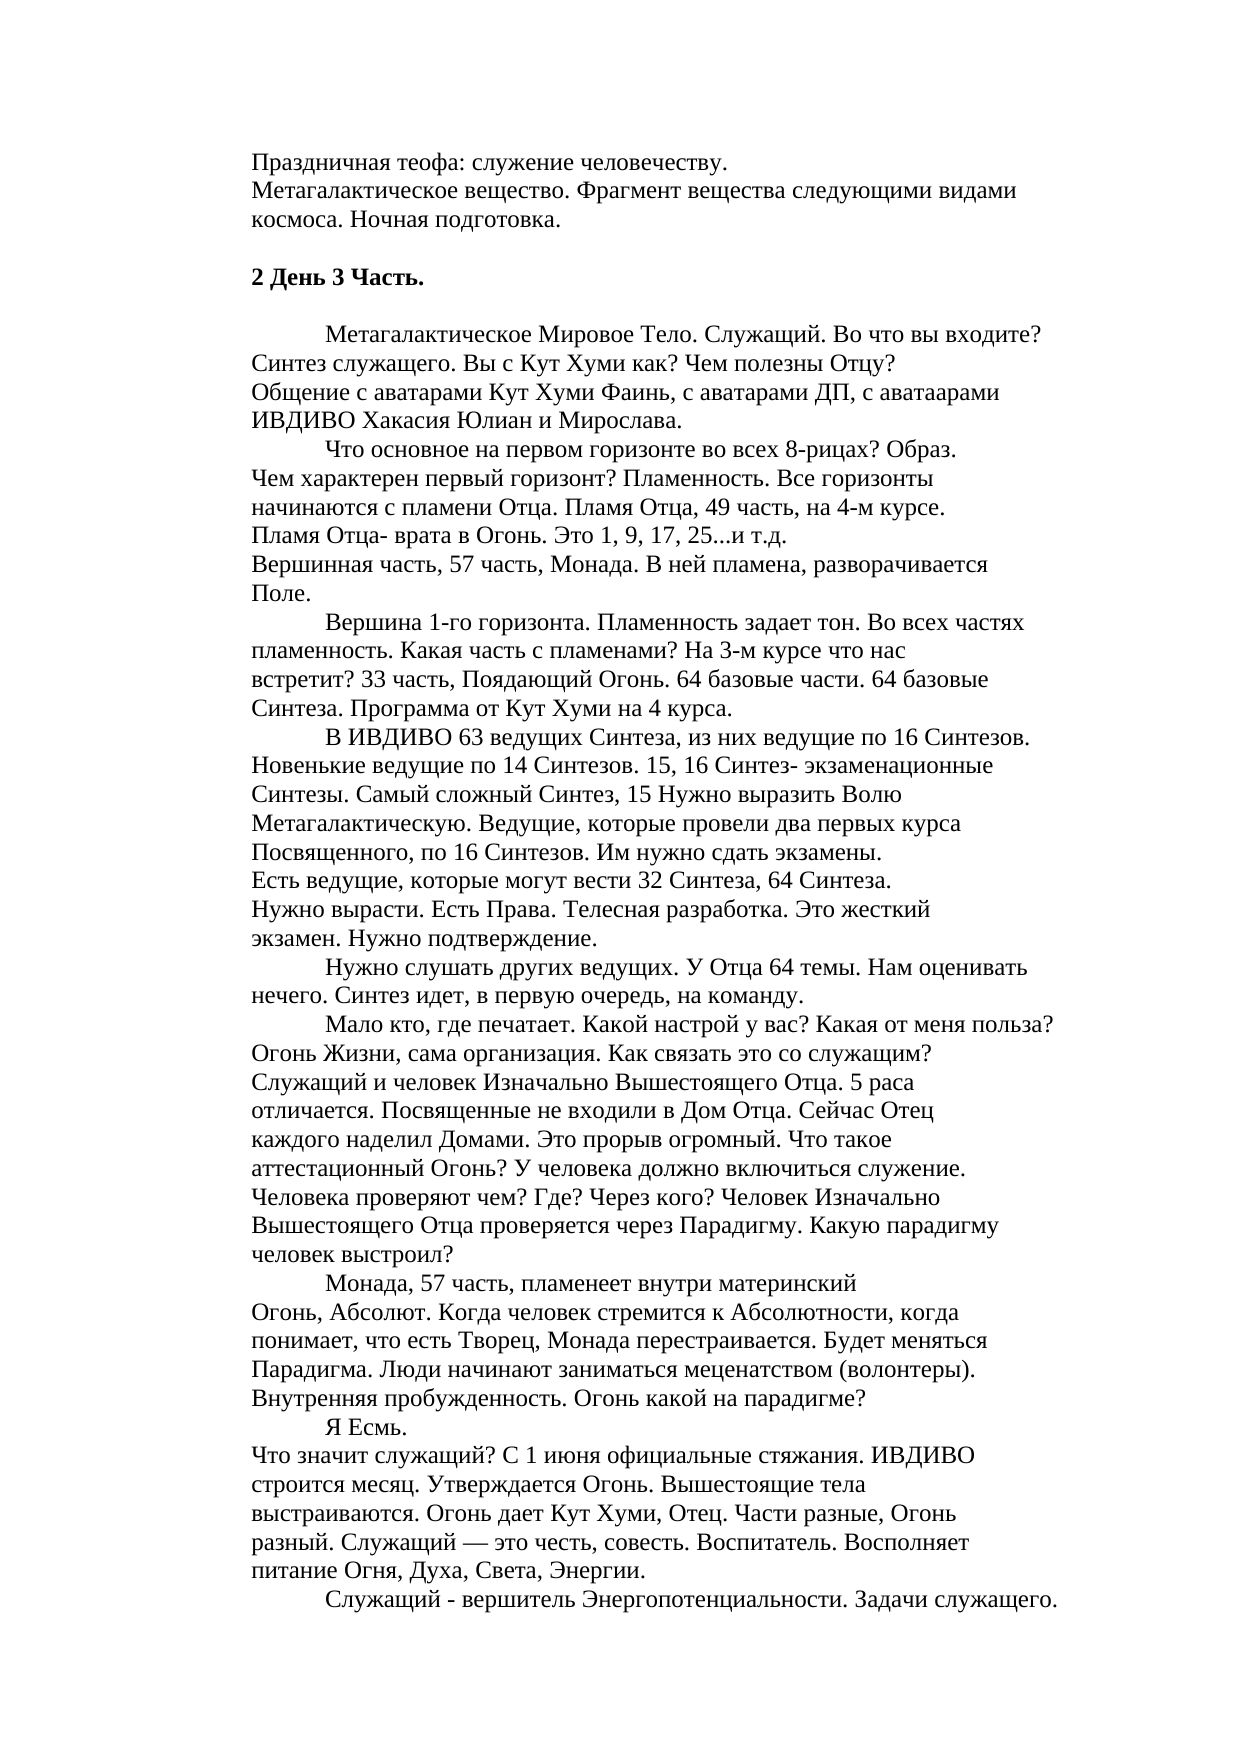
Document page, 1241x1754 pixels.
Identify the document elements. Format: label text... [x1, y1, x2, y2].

text ИВДИВО Хакасия Юлиан и Мирослава. [177, 406, 1152, 434]
text Синтезы. Самый сложный Синтез, 15 Нужно выразить Волю [177, 779, 1152, 808]
text В ИВДИВО 63 ведущих Синтеза, из них ведущие по 16 Синтезов. [251, 722, 1152, 751]
text Синтеза. Программа от Кут Хуми на 4 курса. [177, 693, 1152, 722]
text Поле. [177, 578, 1152, 607]
text Посвященного, по 16 Синтезов. Им нужно сдать экзамены. [177, 837, 1152, 866]
text Огонь, Абсолют. Когда человек стремится к Абсолютности, когда [177, 1297, 1152, 1326]
text Нужно слушать других ведущих. У Отца 64 темы. Нам оценивать [251, 952, 1152, 981]
text Внутренняя пробужденность. Огонь какой на парадигме? [177, 1383, 1152, 1412]
text космоса. Ночная подготовка. [177, 204, 1152, 233]
text Новенькие ведущие по 14 Синтезов. 15, 16 Синтез- экзаменационные [177, 751, 1152, 779]
text 2 День 3 Часть. [177, 262, 1152, 291]
text выстраиваются. Огонь дает Кут Хуми, Отец. Части разные, Огонь [177, 1498, 1152, 1527]
text Синтез служащего. Вы с Кут Хуми как? Чем полезны Отцу? [177, 348, 1152, 377]
text строится месяц. Утверждается Огонь. Вышестоящие тела [177, 1469, 1152, 1498]
text Огонь Жизни, сама организация. Как связать это со служащим? [177, 1038, 1152, 1067]
text встретит? 33 часть, Поядающий Огонь. 64 базовые части. 64 базовые [177, 664, 1152, 693]
text Нужно вырасти. Есть Права. Телесная разработка. Это жесткий [177, 894, 1152, 923]
text пламенность. Какая часть с пламенами? На 3-м курсе что нас [177, 636, 1152, 664]
text Человека проверяют чем? Где? Через кого? Человек Изначально [177, 1182, 1152, 1211]
text Чем характерен первый горизонт? Пламенность. Все горизонты [177, 463, 1152, 492]
text понимает, что есть Творец, Монада перестраивается. Будет меняться [177, 1326, 1152, 1354]
text Пламя Отца- врата в Огонь. Это 1, 9, 17, 25...и т.д. [177, 521, 1152, 549]
text питание Огня, Духа, Света, Энергии. [177, 1556, 1152, 1584]
text Вершинная часть, 57 часть, Монада. В ней пламена, разворачивается [177, 549, 1152, 578]
text человек выстроил? [177, 1239, 1152, 1268]
text Есть ведущие, которые могут вести 32 Синтеза, 64 Синтеза. [177, 866, 1152, 894]
text аттестационный Огонь? У человека должно включиться служение. [177, 1153, 1152, 1182]
text начинаются с пламени Отца. Пламя Отца, 49 часть, на 4-м курсе. [177, 492, 1152, 521]
text Праздничная теофа: служение человечеству. [177, 147, 1152, 176]
text Служащий - вершитель Энергопотенциальности. Задачи служащего. [251, 1584, 1152, 1613]
text Что основное на первом горизонте во всех 8-рицах? Образ. [251, 434, 1152, 463]
text отличается. Посвященные не входили в Дом Отца. Сейчас Отец [177, 1096, 1152, 1124]
text Вершина 1-го горизонта. Пламенность задает тон. Во всех частях [251, 607, 1152, 636]
text Монада, 57 часть, пламенеет внутри материнский [251, 1268, 1152, 1297]
text Вышестоящего Отца проверяется через Парадигму. Какую парадигму [177, 1211, 1152, 1239]
text Метагалактическую. Ведущие, которые провели два первых курса [177, 808, 1152, 837]
text Метагалактическое вещество. Фрагмент вещества следующими видами [177, 176, 1152, 204]
text Метагалактическое Мировое Тело. Служащий. Во что вы входите? [251, 319, 1152, 348]
text Что значит служащий? С 1 июня официальные стяжания. ИВДИВО [177, 1441, 1152, 1469]
text разный. Служащий — это честь, совесть. Воспитатель. Восполняет [177, 1527, 1152, 1556]
text Служащий и человек Изначально Вышестоящего Отца. 5 раса [177, 1067, 1152, 1096]
text экзамен. Нужно подтверждение. [177, 923, 1152, 952]
text Общение с аватарами Кут Хуми Фаинь, с аватарами ДП, с аватаарами [177, 377, 1152, 406]
text Я Есмь. [251, 1412, 1152, 1441]
text каждого наделил Домами. Это прорыв огромный. Что такое [177, 1124, 1152, 1153]
text Мало кто, где печатает. Какой настрой у вас? Какая от меня польза? [251, 1009, 1152, 1038]
text Парадигма. Люди начинают заниматься меценатством (волонтеры). [177, 1354, 1152, 1383]
text нечего. Синтез идет, в первую очередь, на команду. [177, 981, 1152, 1009]
